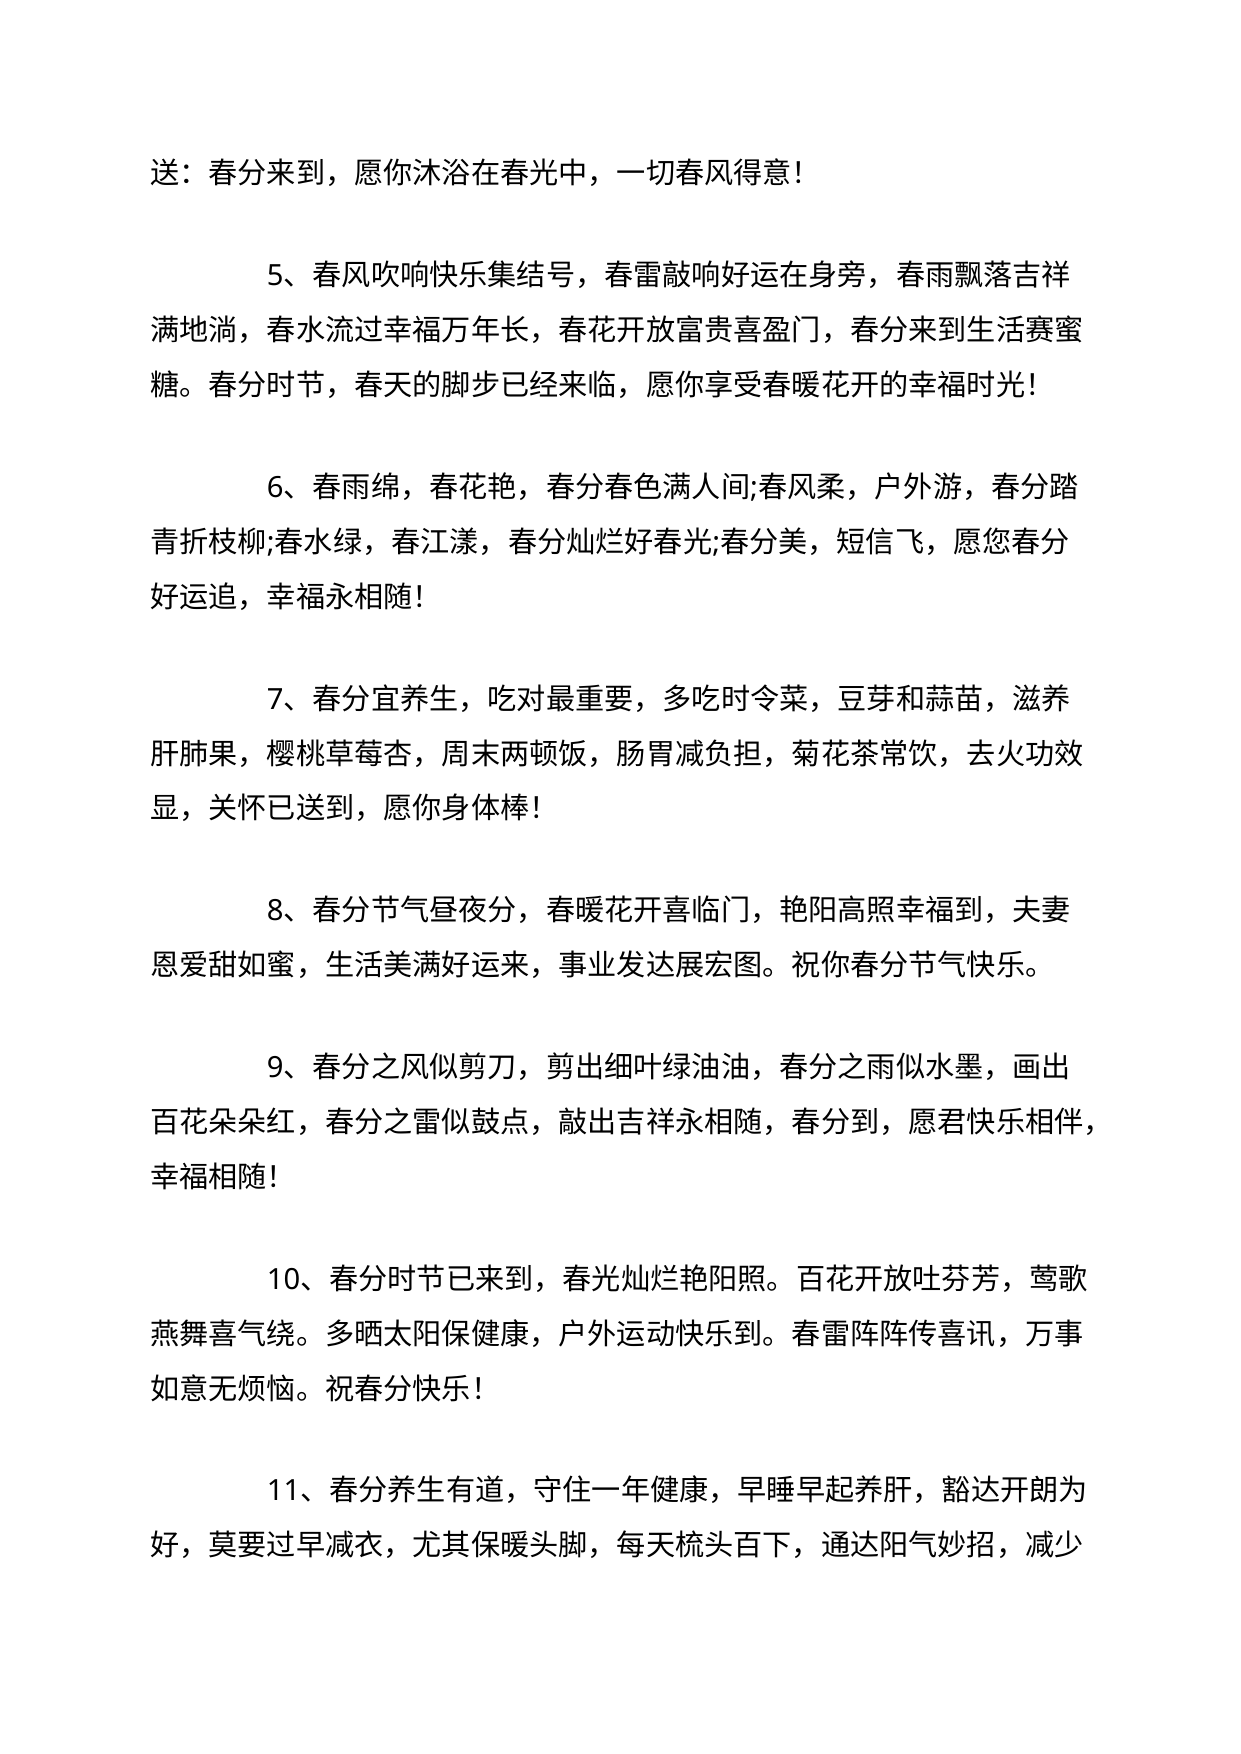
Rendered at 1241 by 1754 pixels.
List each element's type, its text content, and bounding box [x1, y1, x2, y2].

text 10、春分时节已来到，春光灿烂艳阳照。百花开放吐芬芳，莺歌燕舞喜气绕。多晒太阳保健康，户外运动快乐到。春雷阵阵传喜讯，万事如意无烦恼。祝春分快乐！ [150, 1255, 1090, 1407]
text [150, 150, 1090, 192]
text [150, 1467, 1090, 1564]
text 7、春分宜养生，吃对最重要，多吃时令菜，豆芽和蒜苗，滋养肝肺果，樱桃草莓杏，周末两顿饭，肠胃减负担，菊花茶常饮，去火功效显，关怀已送到，愿你身体棒！ [150, 675, 1090, 827]
text 6、春雨绵，春花艳，春分春色满人间;春风柔，户外游，春分踏青折枝柳;春水绿，春江漾，春分灿烂好春光;春分美，短信飞，愿您春分好运追，幸福永相随！ [150, 463, 1090, 616]
text 8、春分节气昼夜分，春暖花开喜临门，艳阳高照幸福到，夫妻恩爱甜如蜜，生活美满好运来，事业发达展宏图。祝你春分节气快乐。 [150, 887, 1090, 984]
text 5、春风吹响快乐集结号，春雷敲响好运在身旁，春雨飘落吉祥满地淌，春水流过幸福万年长，春花开放富贵喜盈门，春分来到生活赛蜜糖。春分时节，春天的脚步已经来临，愿你享受春暖花开的幸福时光！ [150, 252, 1090, 404]
text 9、春分之风似剪刀，剪出细叶绿油油，春分之雨似水墨，画出百花朵朵红，春分之雷似鼓点，敲出吉祥永相随，春分到，愿君快乐相伴，幸福相随！ [150, 1044, 1090, 1196]
